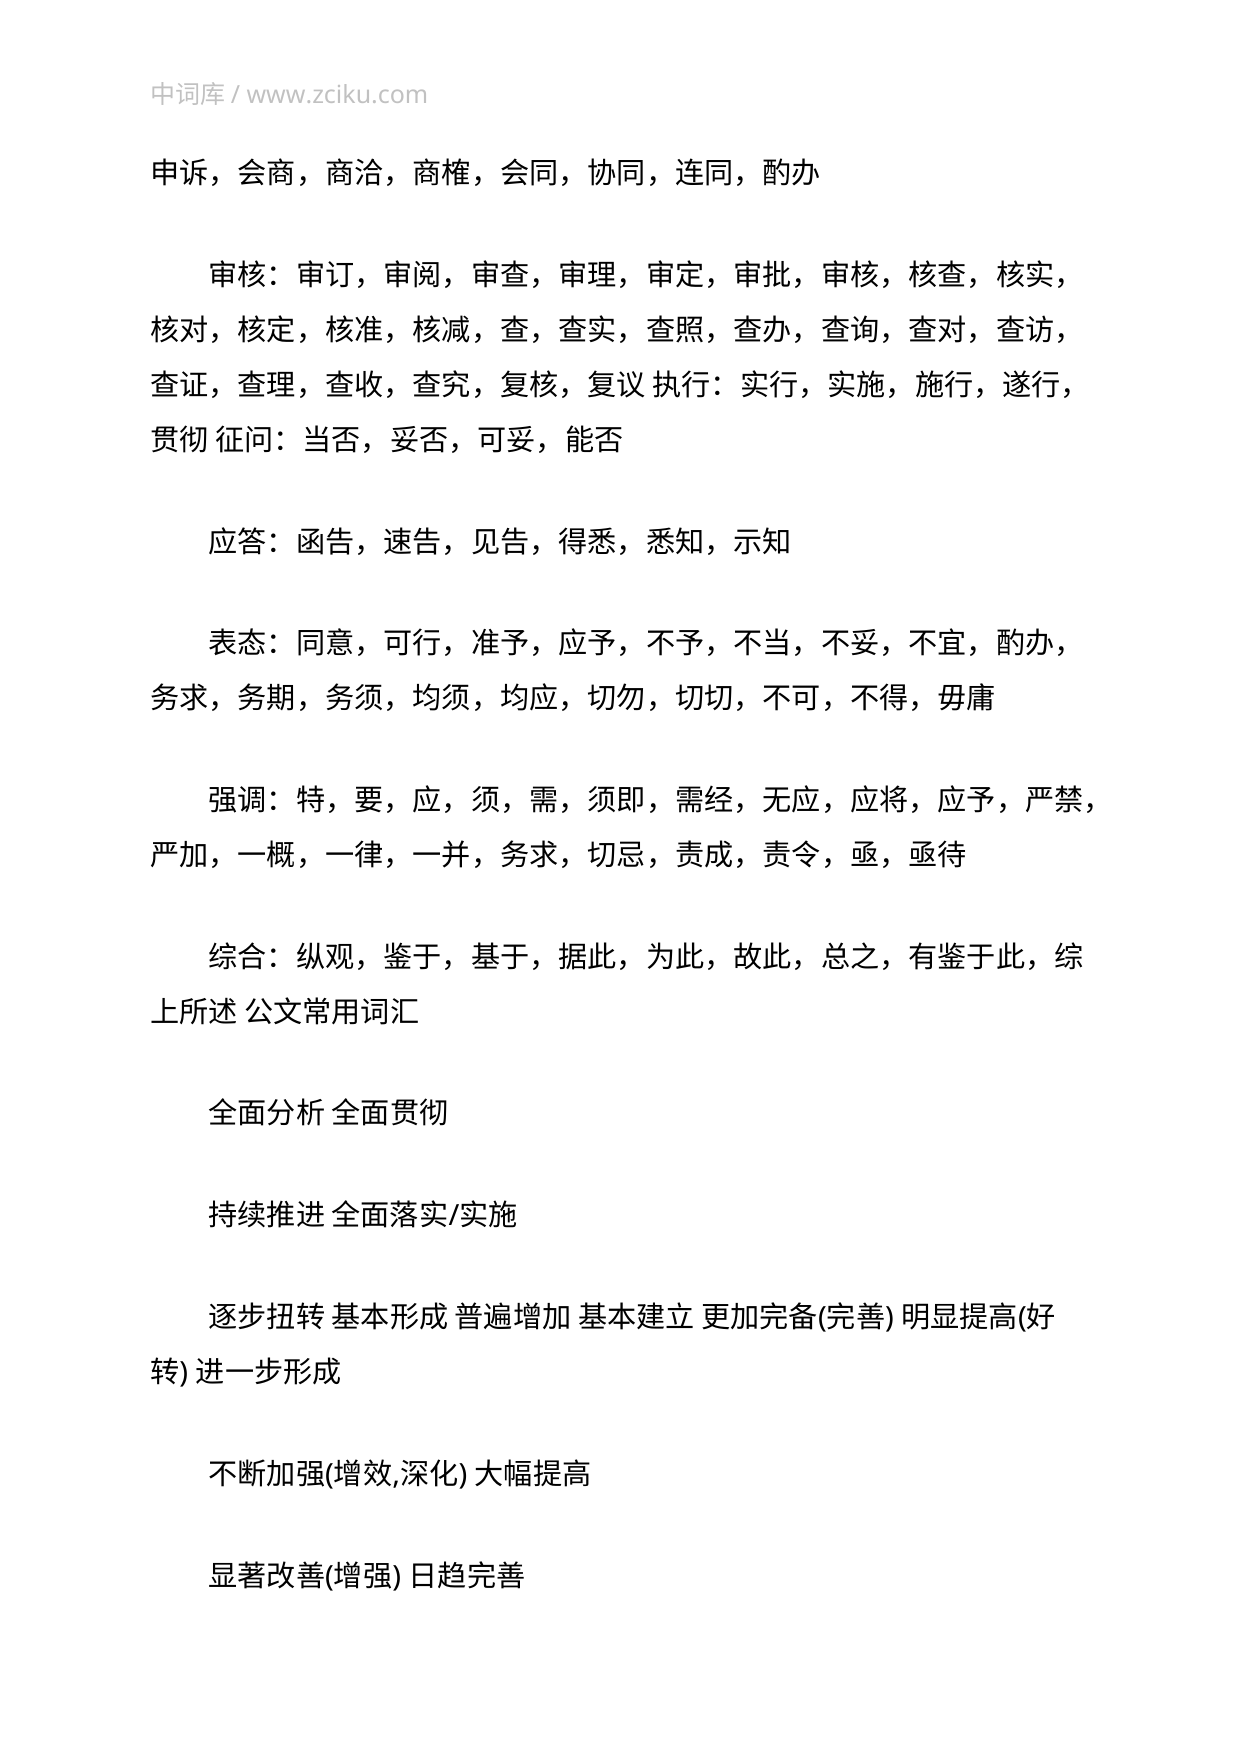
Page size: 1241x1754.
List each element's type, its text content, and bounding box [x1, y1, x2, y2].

text 显著改善(增强) 日趋完善 [150, 1553, 1090, 1595]
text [150, 150, 1090, 192]
text 全面分析 全面贯彻 [150, 1090, 1090, 1132]
text 逐步扭转 基本形成 普遍增加 基本建立 更加完备(完善) 明显提高(好转) 进一步形成 [150, 1294, 1090, 1391]
text 应答：函告，速告，见告，得悉，悉知，示知 [150, 518, 1090, 561]
text 综合：纵观，鉴于，基于，据此，为此，故此，总之，有鉴于此，综上所述 公文常用词汇 [150, 933, 1090, 1031]
text 审核：审订，审阅，审查，审理，审定，审批，审核，核查，核实，核对，核定，核准，核减，查，查实，查照，查办，查询，查对，查访，查证，查理，查收，查究，复核，复议 执行：实行，实施，施行，遂行，贯彻 征问：当否，妥否，可妥，能否 [150, 252, 1090, 459]
text 不断加强(增效,深化) 大幅提高 [150, 1451, 1090, 1493]
text 持续推进 全面落实/实施 [150, 1192, 1090, 1234]
text 强调：特，要，应，须，需，须即，需经，无应，应将，应予，严禁，严加，一概，一律，一并，务求，切忌，责成，责令，亟，亟待 [150, 777, 1090, 874]
text 表态：同意，可行，准予，应予，不予，不当，不妥，不宜，酌办，务求，务期，务须，均须，均应，切勿，切切，不可，不得，毋庸 [150, 620, 1090, 717]
